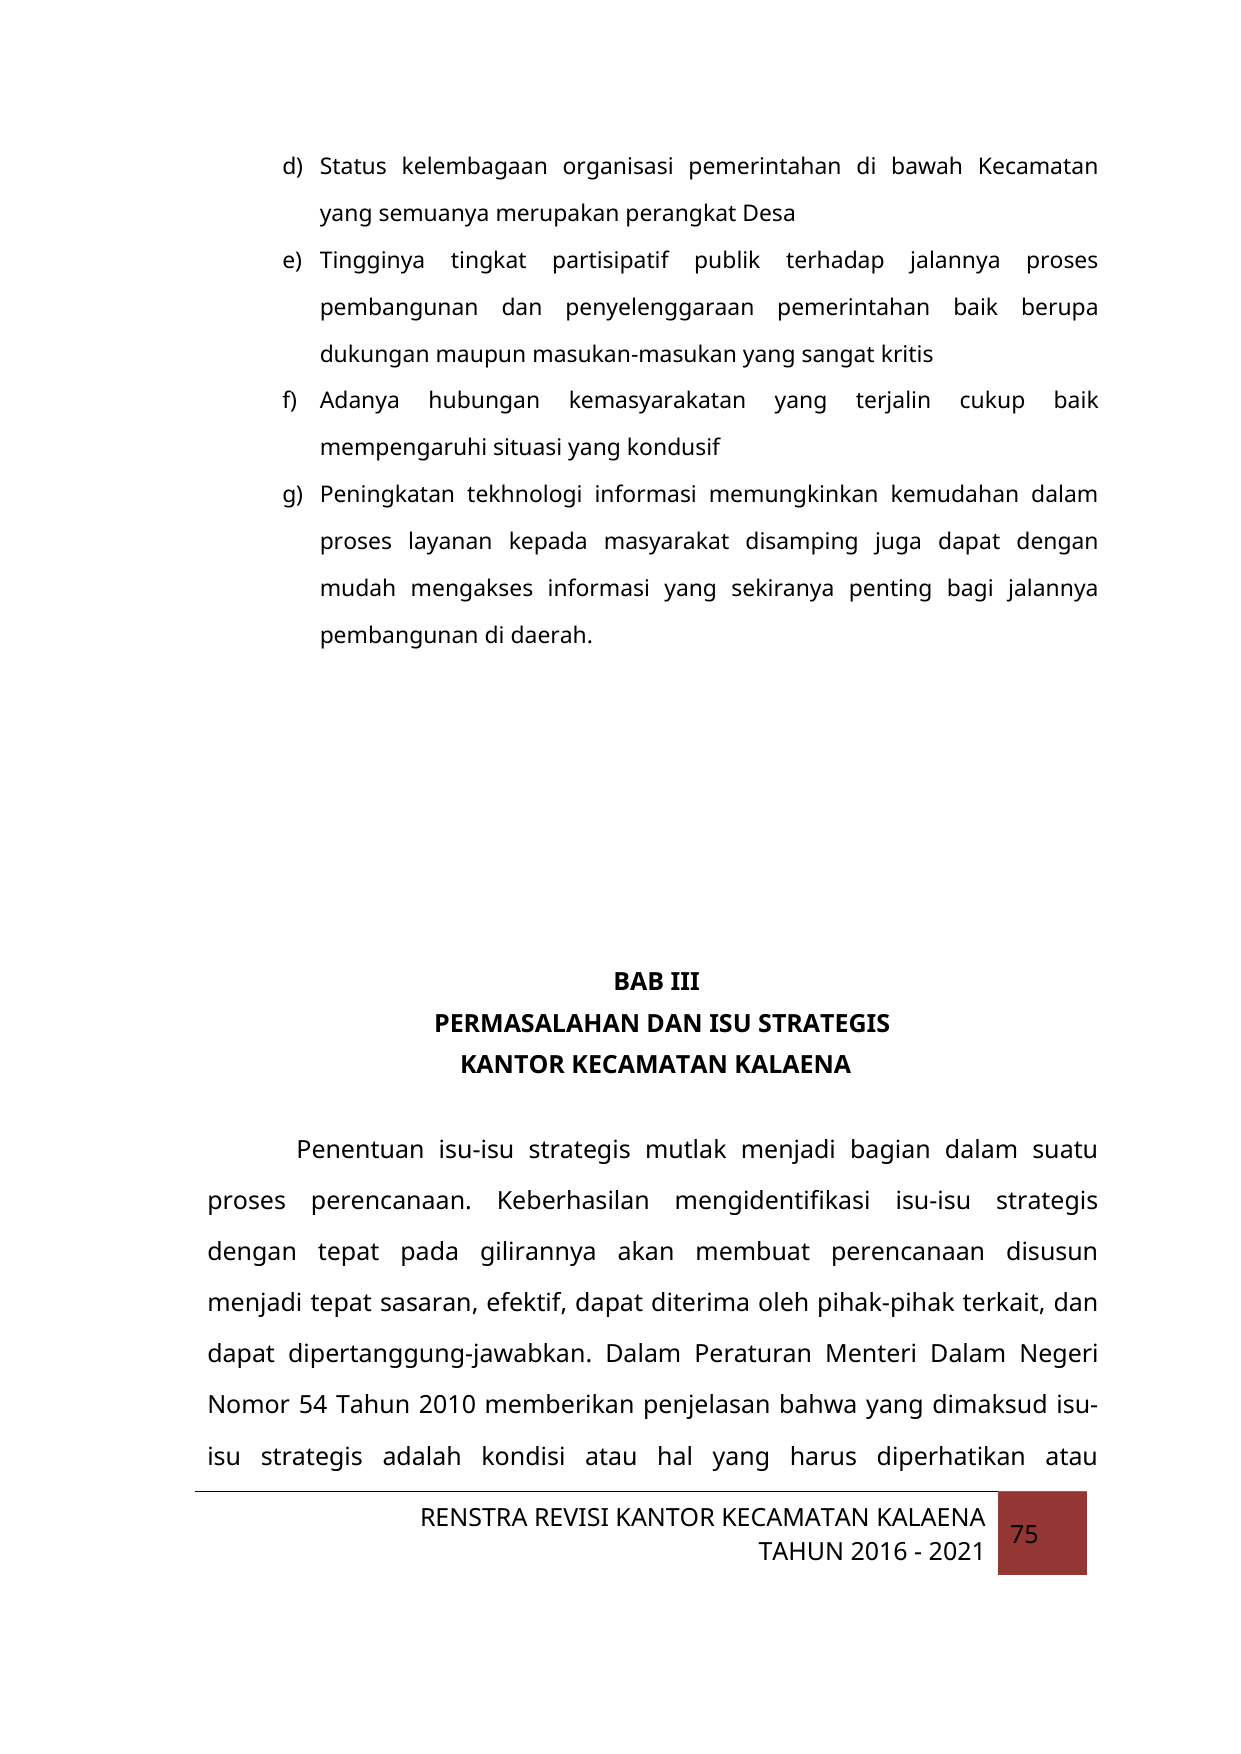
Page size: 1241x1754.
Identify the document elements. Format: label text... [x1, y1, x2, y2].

list Status kelembagaan organisasi pemerintahan di bawah Kecamatan yang semuanya merupakan perangkat Desa [282, 150, 1099, 228]
list Peningkatan tekhnologi informasi memungkinkan kemudahan dalam proses layanan kepada masyarakat disamping juga dapat dengan mudah mengakses informasi yang sekiranya penting bagi jalannya pembangunan di daerah. [282, 478, 1099, 650]
text BAB III [207, 964, 1099, 998]
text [207, 1132, 1099, 1472]
text PERMASALAHAN DAN ISU STRATEGIS [207, 1005, 1104, 1039]
list Adanya hubungan kemasyarakatan yang terjalin cukup baik mempengaruhi situasi yang kondusif [282, 384, 1099, 462]
text KANTOR KECAMATAN KALAENA [207, 1047, 1104, 1081]
list Tingginya tingkat partisipatif publik terhadap jalannya proses pembangunan dan penyelenggaraan pemerintahan baik berupa dukungan maupun masukan-masukan yang sangat kritis [282, 244, 1099, 369]
